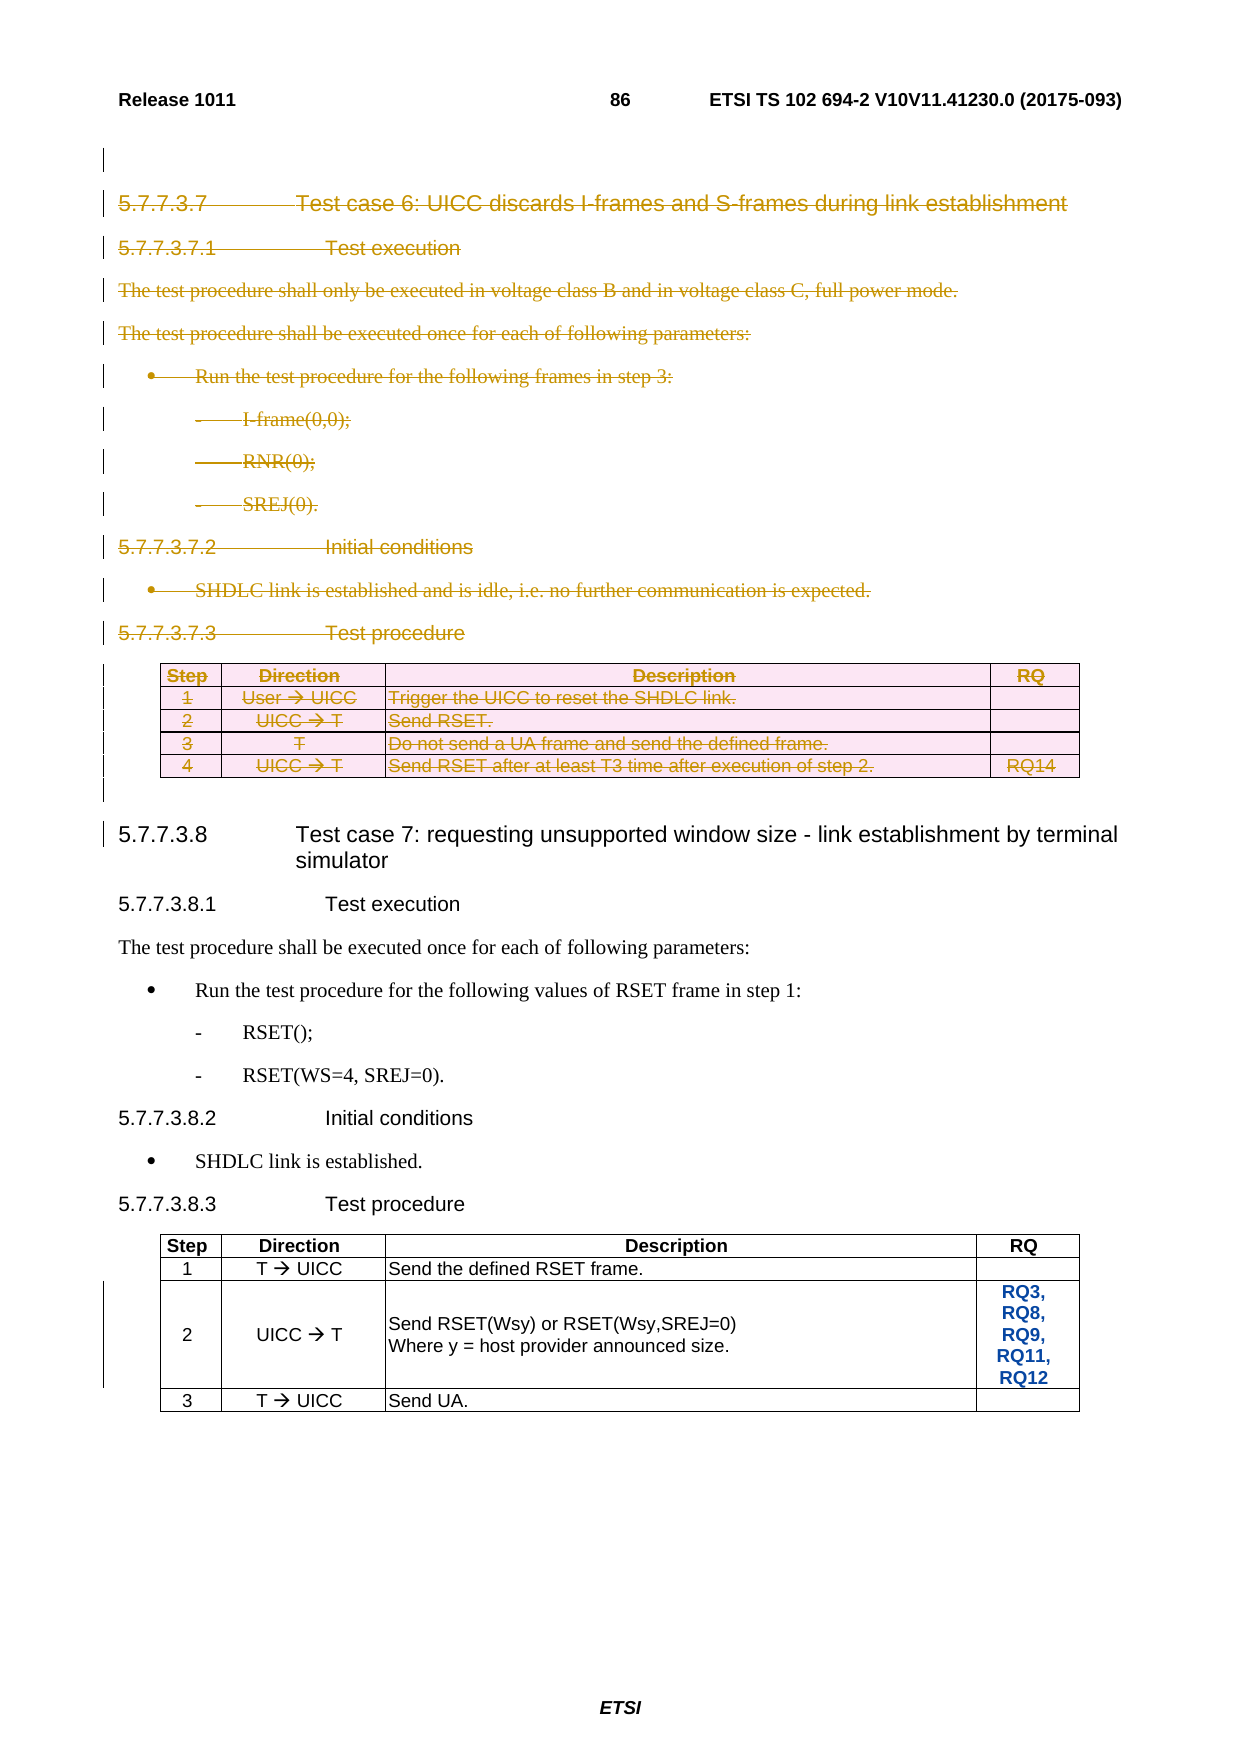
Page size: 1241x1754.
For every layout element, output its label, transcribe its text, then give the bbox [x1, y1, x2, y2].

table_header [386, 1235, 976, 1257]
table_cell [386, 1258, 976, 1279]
text 5.7.7.3.8.3 Test procedure [118, 1191, 1122, 1215]
text The test procedure shall be executed once for each of following parameters: [118, 935, 1122, 959]
text SHDLC link is established. [148, 1149, 1122, 1173]
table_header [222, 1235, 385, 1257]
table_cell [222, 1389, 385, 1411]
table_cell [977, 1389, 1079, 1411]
text Run the test procedure for the following values of RSET frame in step 1: [148, 977, 1122, 1002]
text RSET(WS=4, SREJ=0). [195, 1063, 1122, 1087]
text 5.7.7.3.8.1 Test execution [118, 892, 1122, 916]
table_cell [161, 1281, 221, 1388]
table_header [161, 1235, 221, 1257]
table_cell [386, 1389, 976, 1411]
text 5.7.7.3.8.2 Initial conditions [118, 1106, 1122, 1130]
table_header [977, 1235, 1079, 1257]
subtitle 5.7.7.3.8 Test case 7: requesting unsupported window size - link establishment by terminal simulator [118, 821, 1122, 873]
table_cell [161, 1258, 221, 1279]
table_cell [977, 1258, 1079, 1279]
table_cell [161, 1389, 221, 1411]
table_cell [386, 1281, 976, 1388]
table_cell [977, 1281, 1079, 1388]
text RSET(); [195, 1020, 1122, 1044]
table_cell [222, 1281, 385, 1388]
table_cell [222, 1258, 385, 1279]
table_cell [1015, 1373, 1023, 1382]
